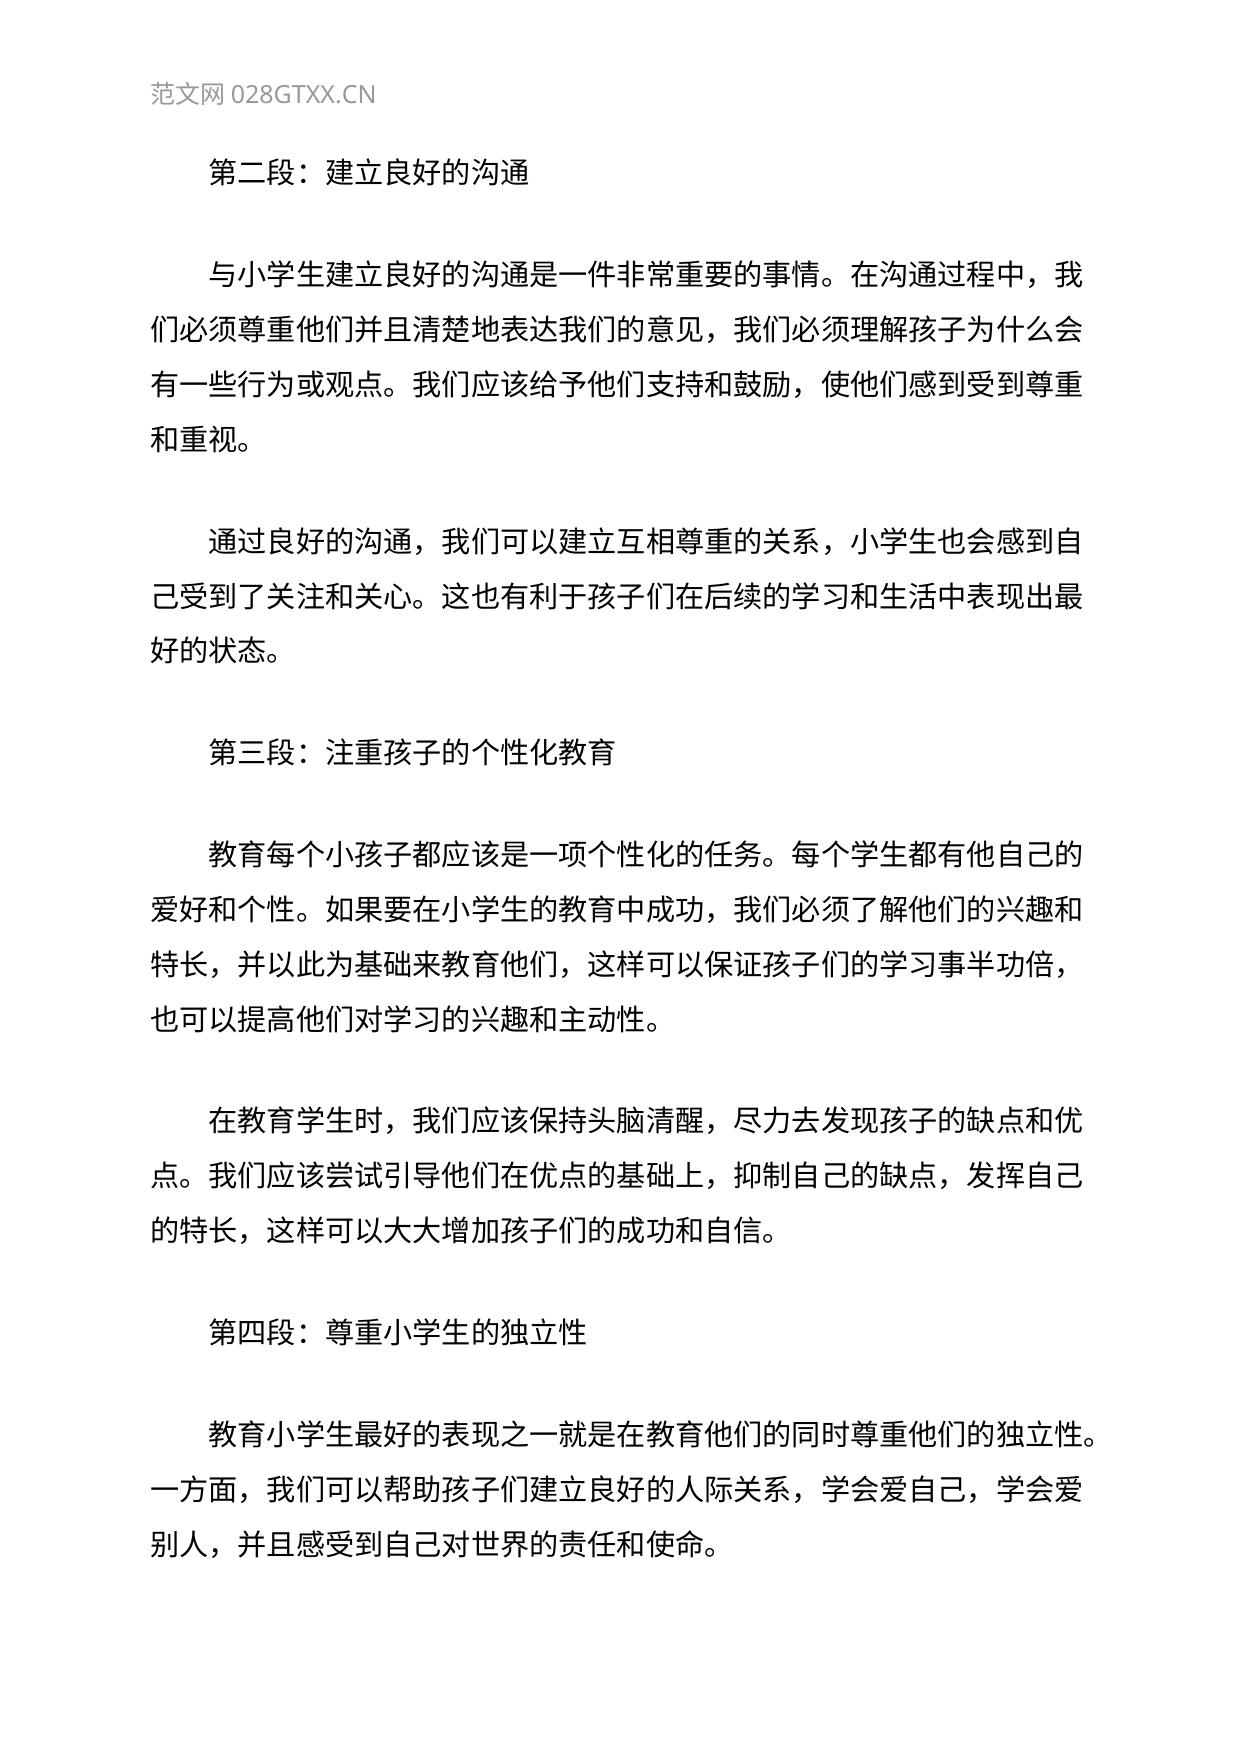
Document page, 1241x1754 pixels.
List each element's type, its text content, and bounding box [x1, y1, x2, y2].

text 与小学生建立良好的沟通是一件非常重要的事情。在沟通过程中，我们必须尊重他们并且清楚地表达我们的意见，我们必须理解孩子为什么会有一些行为或观点。我们应该给予他们支持和鼓励，使他们感到受到尊重和重视。 [150, 252, 1090, 459]
text 教育小学生最好的表现之一就是在教育他们的同时尊重他们的独立性。一方面，我们可以帮助孩子们建立良好的人际关系，学会爱自己，学会爱别人，并且感受到自己对世界的责任和使命。 [150, 1411, 1090, 1563]
text 第四段：尊重小学生的独立性 [150, 1309, 1090, 1352]
text 教育每个小孩子都应该是一项个性化的任务。每个学生都有他自己的爱好和个性。如果要在小学生的教育中成功，我们必须了解他们的兴趣和特长，并以此为基础来教育他们，这样可以保证孩子们的学习事半功倍，也可以提高他们对学习的兴趣和主动性。 [150, 832, 1090, 1038]
text 第二段：建立良好的沟通 [150, 150, 1090, 192]
text 第三段：注重孩子的个性化教育 [150, 730, 1090, 772]
text 在教育学生时，我们应该保持头脑清醒，尽力去发现孩子的缺点和优点。我们应该尝试引导他们在优点的基础上，抑制自己的缺点，发挥自己的特长，这样可以大大增加孩子们的成功和自信。 [150, 1098, 1090, 1250]
text 通过良好的沟通，我们可以建立互相尊重的关系，小学生也会感到自己受到了关注和关心。这也有利于孩子们在后续的学习和生活中表现出最好的状态。 [150, 518, 1090, 670]
